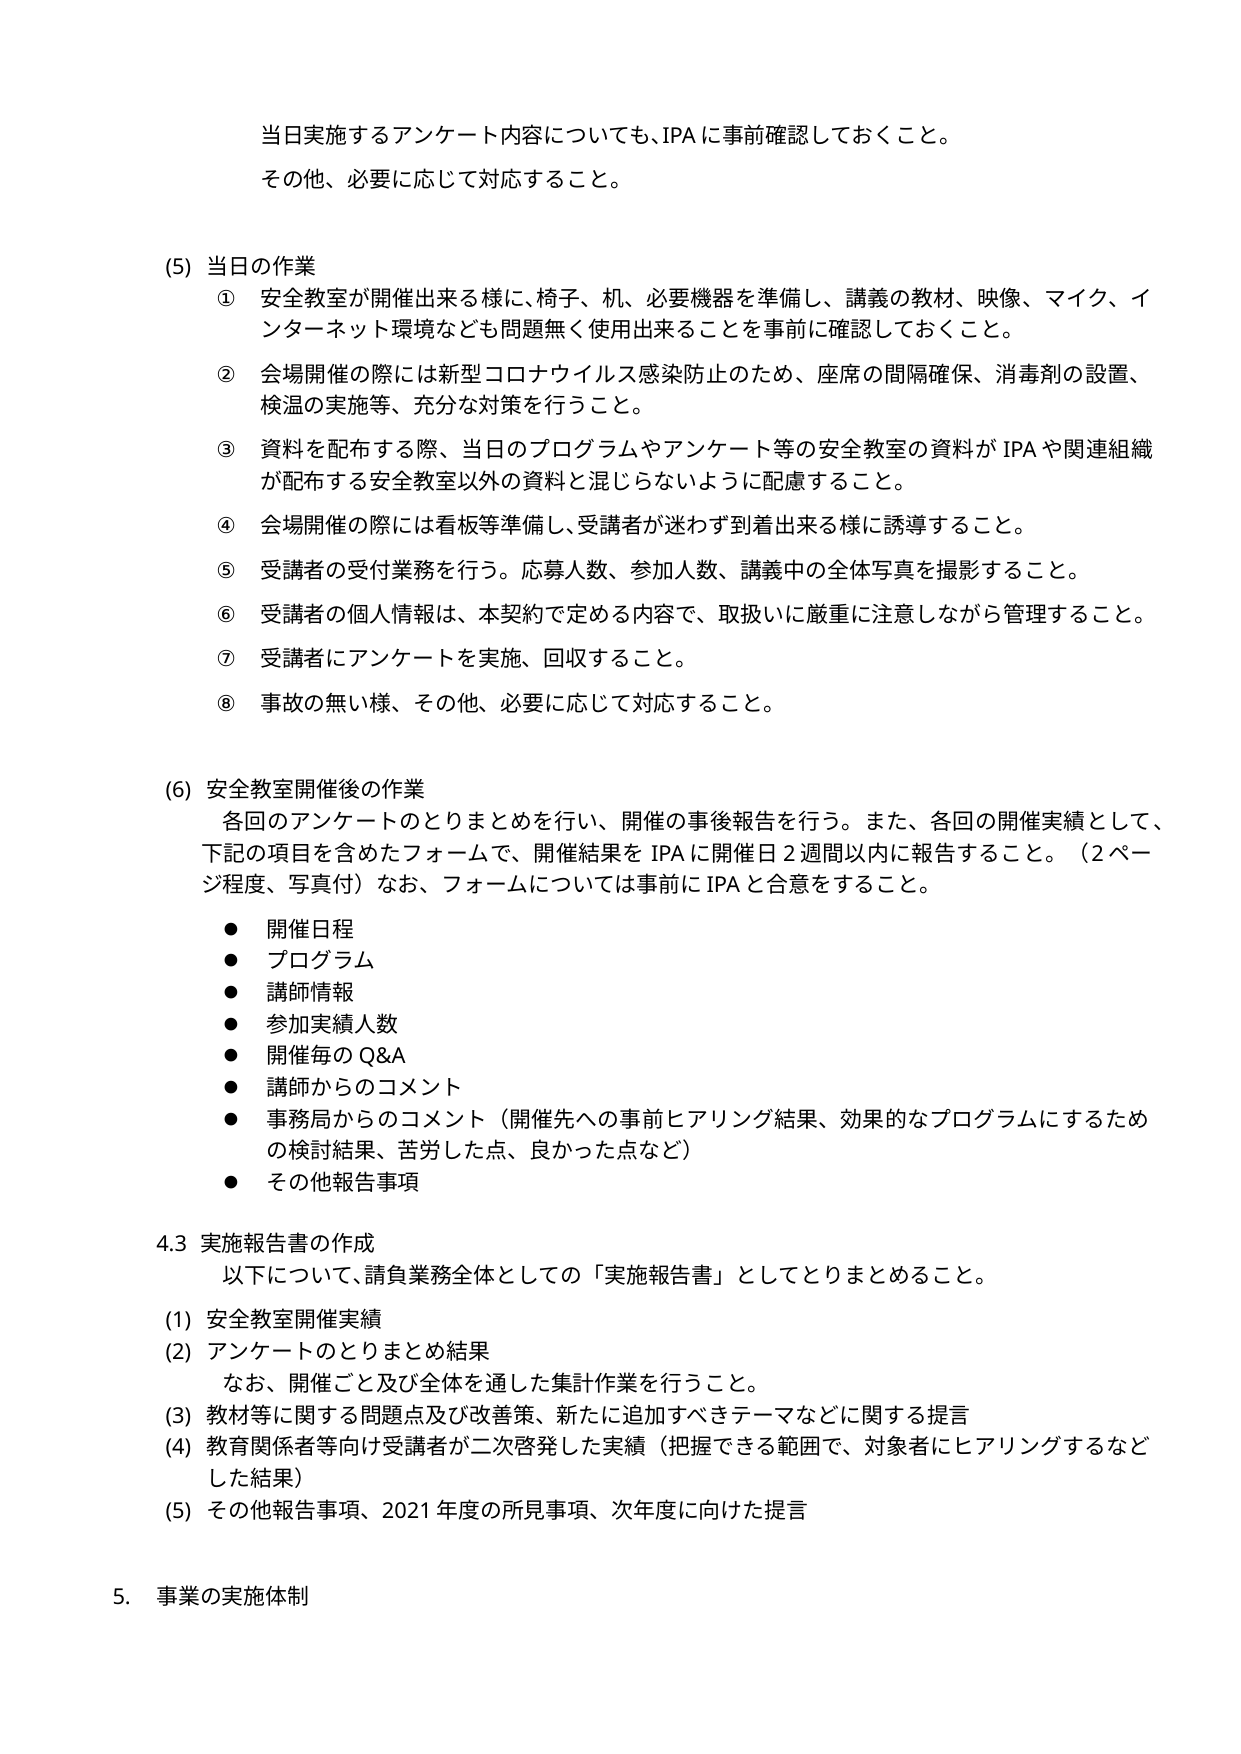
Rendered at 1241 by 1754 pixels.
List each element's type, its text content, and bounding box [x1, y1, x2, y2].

list その他、必要に応じて対応すること。 [260, 162, 1153, 194]
list 当日実施するアンケート内容についても､IPAに事前確認しておくこと。 [260, 118, 1153, 150]
list 参加実績人数 [223, 1007, 1153, 1038]
subtitle その他報告事項、2021年度の所見事項、次年度に向けた提言 [165, 1493, 1153, 1524]
text なお、開催ごと及び全体を通した集計作業を行うこと。 [201, 1366, 1153, 1398]
list 開催日程 [223, 912, 1153, 943]
list 資料を配布する際、当日のプログラムやアンケート等の安全教室の資料がIPAや関連組織が配布する安全教室以外の資料と混じらないように配慮すること。 [216, 432, 1153, 496]
subtitle 安全教室開催実績 [165, 1302, 1153, 1334]
list 事務局からのコメント（開催先への事前ヒアリング結果、効果的なプログラムにするための検討結果、苦労した点、良かった点など） [223, 1102, 1153, 1165]
text 以下について､請負業務全体としての「実施報告書」としてとりまとめること。 [201, 1258, 1153, 1290]
list 安全教室が開催出来る様に､椅子、机、必要機器を準備し、講義の教材、映像、マイク、インターネット環境なども問題無く使用出来ることを事前に確認しておくこと。 [216, 281, 1153, 344]
list 受講者の個人情報は、本契約で定める内容で、取扱いに厳重に注意しながら管理すること。 [216, 597, 1153, 629]
subtitle アンケートのとりまとめ結果 [165, 1334, 1153, 1366]
subtitle 安全教室開催後の作業 [165, 772, 1153, 804]
list プログラム [223, 943, 1153, 975]
subtitle 当日の作業 [165, 249, 1153, 281]
list 講師情報 [223, 975, 1153, 1007]
list 会場開催の際には看板等準備し､受講者が迷わず到着出来る様に誘導すること。 [216, 508, 1153, 540]
list 会場開催の際には新型コロナウイルス感染防止のため、座席の間隔確保、消毒剤の設置、検温の実施等、充分な対策を行うこと。 [216, 357, 1153, 420]
list 事故の無い様、その他、必要に応じて対応すること。 [216, 686, 1153, 717]
text 各回のアンケートのとりまとめを行い、開催の事後報告を行う。また、各回の開催実績として、下記の項目を含めたフォームで、開催結果をIPAに開催日2週間以内に報告すること。（2ページ程度、写真付）なお、フォームについては事前にIPAと合意をすること。 [201, 804, 1153, 899]
subtitle 実施報告書の作成 [156, 1226, 1131, 1258]
list その他報告事項 [223, 1165, 1153, 1197]
list 講師からのコメント [223, 1070, 1153, 1102]
list 開催毎のQ&A [223, 1038, 1153, 1070]
list 受講者の受付業務を行う。応募人数、参加人数、講義中の全体写真を撮影すること。 [216, 553, 1153, 584]
subtitle 教育関係者等向け受講者が二次啓発した実績（把握できる範囲で、対象者にヒアリングするなどした結果） [165, 1429, 1153, 1493]
list 受講者にアンケートを実施、回収すること。 [216, 641, 1153, 673]
subtitle 教材等に関する問題点及び改善策、新たに追加すべきテーマなどに関する提言 [165, 1398, 1153, 1429]
subtitle 事業の実施体制 [112, 1579, 1153, 1611]
